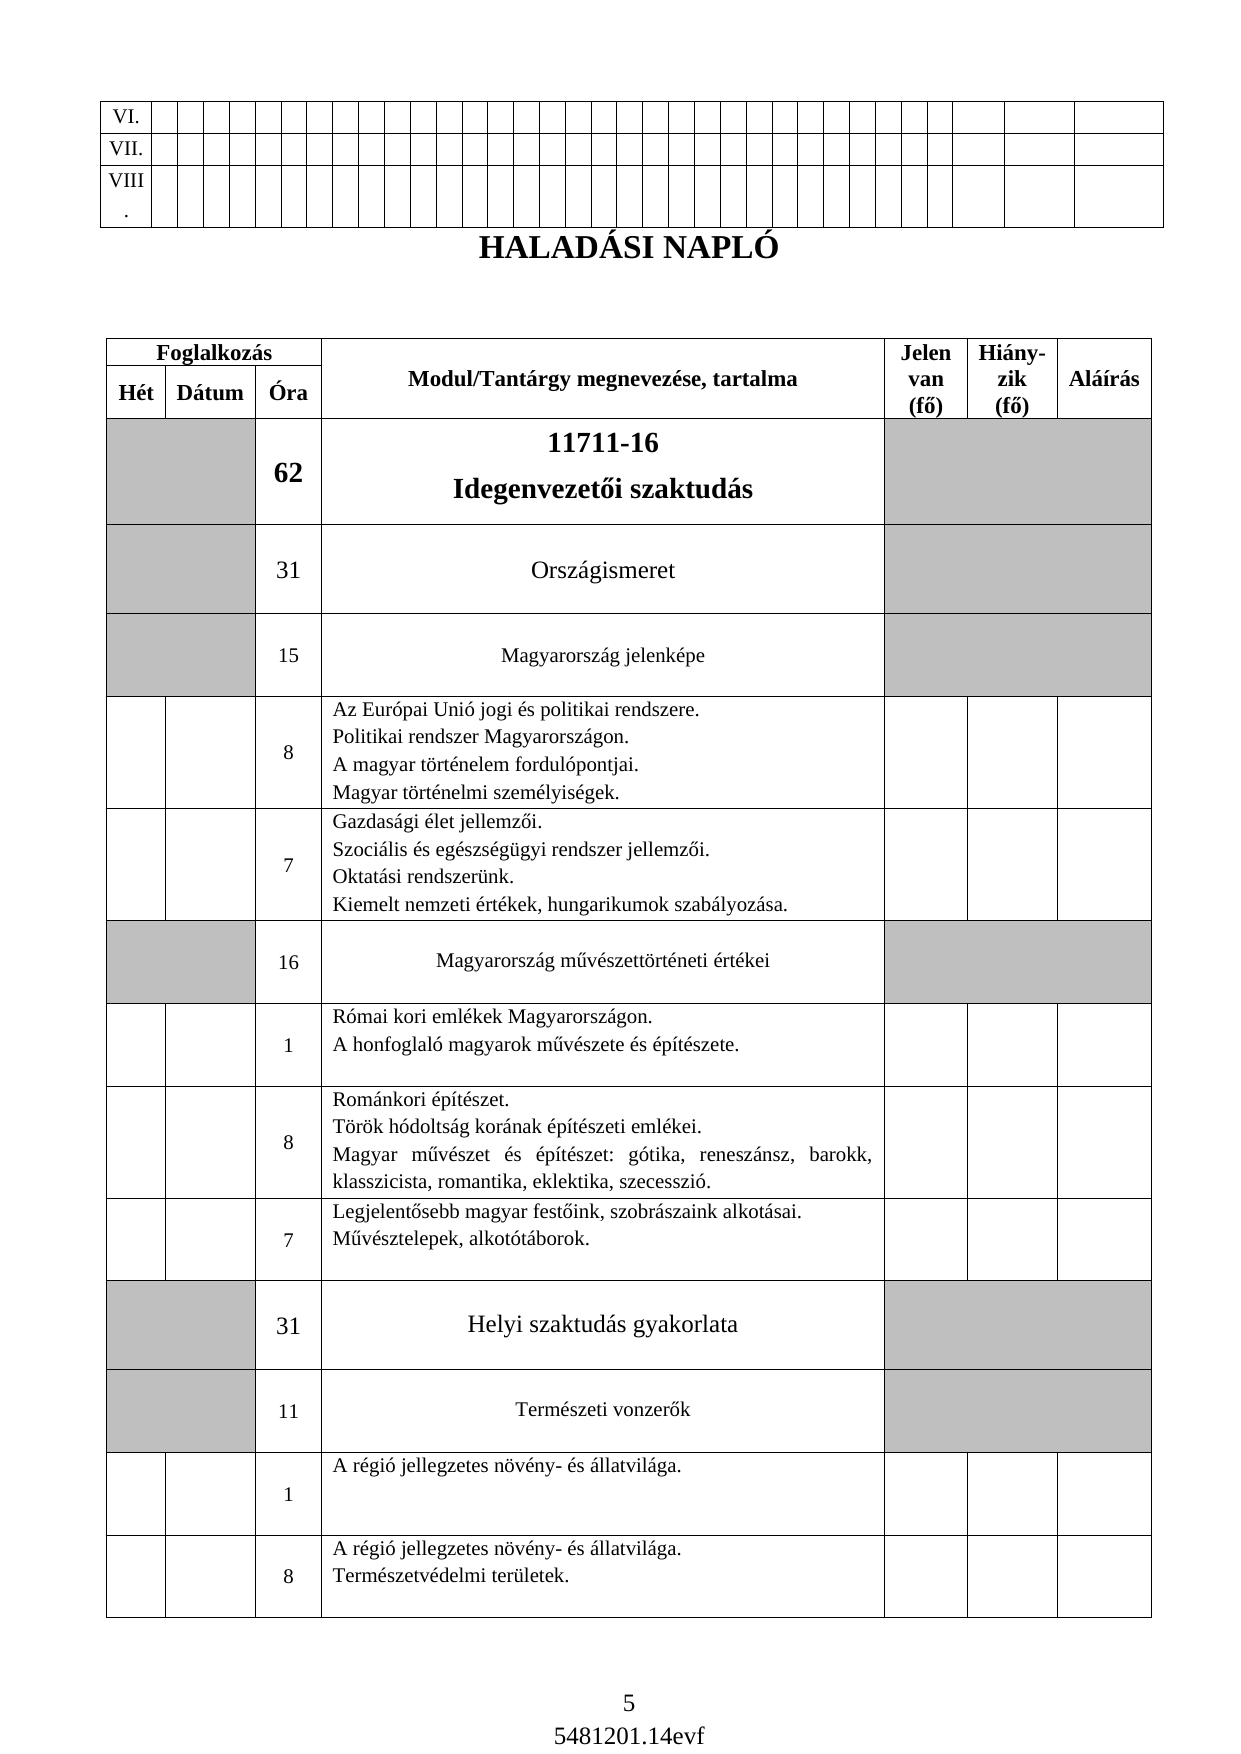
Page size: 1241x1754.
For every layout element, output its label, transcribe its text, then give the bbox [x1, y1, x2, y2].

table_cell [359, 134, 384, 164]
table_cell VI. [101, 102, 151, 133]
table_cell [307, 134, 332, 164]
table_cell [437, 166, 462, 227]
table_cell [1005, 134, 1074, 164]
table_cell [885, 921, 1151, 1003]
table_cell [1058, 1199, 1151, 1280]
table_cell [566, 102, 591, 133]
table_cell 7 [256, 809, 321, 920]
table_cell [411, 102, 436, 133]
table_cell [968, 1536, 1057, 1617]
table_cell [359, 102, 384, 133]
table_cell [152, 102, 177, 133]
table_cell [463, 134, 487, 164]
table_cell [333, 134, 358, 164]
table_cell [824, 102, 849, 133]
table_cell [166, 809, 255, 920]
table_cell [885, 697, 967, 808]
table_cell [968, 1199, 1057, 1280]
table_cell 15 [256, 614, 321, 696]
table_cell [107, 1281, 255, 1369]
table_cell Magyarország jelenképe [322, 614, 884, 696]
table_cell [230, 134, 255, 164]
table_cell [885, 1281, 1151, 1369]
table_cell [514, 102, 539, 133]
table_cell 31 [256, 1281, 321, 1369]
table_cell [968, 1087, 1057, 1198]
table_cell [592, 102, 616, 133]
table_cell [152, 166, 177, 227]
table_cell [107, 1087, 165, 1198]
table_cell [1075, 166, 1163, 227]
table_cell [885, 1536, 967, 1617]
table_cell [885, 525, 1151, 613]
table_cell Legjelentősebb magyar festőink, szobrászaink alkotásai. Művésztelepek, alkotótáborok. [322, 1199, 884, 1280]
table_cell 1 [256, 1004, 321, 1086]
table_cell [721, 102, 746, 133]
table_cell [617, 134, 642, 164]
table_cell [488, 134, 513, 164]
table_cell [256, 134, 281, 164]
table_cell Gazdasági élet jellemzői. Szociális és egészségügyi rendszer jellemzői. Oktatási rendszerünk. Kiemelt nemzeti értékek, hungarikumok szabályozása. [322, 809, 884, 920]
table_cell Dátum [166, 366, 255, 418]
table_cell [695, 102, 720, 133]
table_cell [1058, 1004, 1151, 1086]
table_cell [107, 1004, 165, 1086]
table_cell [747, 134, 772, 164]
table_cell Országismeret [322, 525, 884, 613]
table_cell [885, 419, 1151, 524]
table_cell [1075, 134, 1163, 164]
table_cell 11 [256, 1370, 321, 1452]
table_cell [643, 134, 668, 164]
table_cell [928, 134, 952, 164]
table_cell [152, 134, 177, 164]
table_cell [230, 102, 255, 133]
table_cell Románkori építészet. Török hódoltság korának építészeti emlékei. Magyar művészet és építészet: gótika, reneszánsz, barokk, klasszicista, romantika, eklektika, szecesszió. [322, 1087, 884, 1198]
table_cell VII. [101, 134, 151, 164]
table_cell [643, 102, 668, 133]
table_cell [385, 134, 410, 164]
table_cell [463, 102, 487, 133]
table_cell [256, 102, 281, 133]
table_cell [798, 102, 823, 133]
table_cell [850, 166, 875, 227]
table_cell [721, 134, 746, 164]
table_cell [178, 102, 203, 133]
table_cell [798, 134, 823, 164]
table_cell [540, 102, 565, 133]
table_cell [166, 697, 255, 808]
table_cell [885, 1370, 1151, 1452]
table_cell [307, 166, 332, 227]
table_cell [850, 102, 875, 133]
table_cell 16 [256, 921, 321, 1003]
table_cell [333, 166, 358, 227]
subtitle HALADÁSI NAPLÓ [118, 228, 1140, 266]
table_cell [773, 134, 797, 164]
table_cell [307, 102, 332, 133]
table_cell A régió jellegzetes növény- és állatvilága. [322, 1453, 884, 1534]
table_cell [1005, 166, 1074, 227]
table_cell [385, 102, 410, 133]
table_cell [107, 419, 255, 524]
table_cell [928, 102, 952, 133]
table_cell [902, 166, 927, 227]
table_cell [385, 166, 410, 227]
table_cell [540, 134, 565, 164]
table_cell [166, 1004, 255, 1086]
table_cell [437, 134, 462, 164]
table_cell [411, 134, 436, 164]
table_cell [107, 1199, 165, 1280]
table_cell [669, 102, 694, 133]
table_cell [885, 1004, 967, 1086]
table_cell [953, 102, 1004, 133]
table_cell [204, 102, 229, 133]
table_cell [1058, 1536, 1151, 1617]
table_cell 8 [256, 1087, 321, 1198]
table_cell [592, 134, 616, 164]
table_cell [204, 166, 229, 227]
table_header Hiány- zik (fő) [968, 339, 1057, 418]
table_cell [1058, 809, 1151, 920]
table_cell VIII. [101, 166, 151, 227]
table_cell [282, 102, 306, 133]
table_cell [107, 1536, 165, 1617]
table_cell [824, 166, 849, 227]
table_cell [1058, 1087, 1151, 1198]
table_cell [773, 102, 797, 133]
table_cell Óra [256, 366, 321, 418]
table_cell 1 [256, 1453, 321, 1534]
table_cell [953, 134, 1004, 164]
table_cell [256, 166, 281, 227]
table_cell [902, 102, 927, 133]
table_cell [885, 1087, 967, 1198]
table_cell [669, 134, 694, 164]
table_cell [107, 921, 255, 1003]
table_cell 11711-16 Idegenvezetői szaktudás [322, 419, 884, 524]
table_cell [617, 166, 642, 227]
table_cell Római kori emlékek Magyarországon. A honfoglaló magyarok művészete és építészete. [322, 1004, 884, 1086]
table_cell [885, 809, 967, 920]
table_cell [968, 1004, 1057, 1086]
table_cell [166, 1087, 255, 1198]
table_cell [566, 134, 591, 164]
table_cell [1058, 697, 1151, 808]
table_cell [885, 1453, 967, 1534]
table_header Jelen van (fő) [885, 339, 967, 418]
table_cell [488, 102, 513, 133]
table_cell [885, 614, 1151, 696]
table_cell [107, 1370, 255, 1452]
table_cell [166, 1453, 255, 1534]
table_cell [178, 166, 203, 227]
table_cell [592, 166, 616, 227]
table_cell [953, 166, 1004, 227]
table_cell [566, 166, 591, 227]
table_cell [968, 809, 1057, 920]
table_cell [107, 525, 255, 613]
table_cell Magyarország művészettörténeti értékei [322, 921, 884, 1003]
table_header Foglalkozás [107, 339, 321, 365]
table_cell [747, 102, 772, 133]
table_cell [204, 134, 229, 164]
table_cell [107, 1453, 165, 1534]
table_cell [885, 1199, 967, 1280]
table_cell [798, 166, 823, 227]
table_cell [514, 166, 539, 227]
table_cell [107, 614, 255, 696]
table_cell 7 [256, 1199, 321, 1280]
table_cell [968, 1453, 1057, 1534]
table_cell [669, 166, 694, 227]
table_cell [876, 166, 901, 227]
table_cell [617, 102, 642, 133]
table_cell A régió jellegzetes növény- és állatvilága. Természetvédelmi területek. [322, 1536, 884, 1617]
table_cell [876, 134, 901, 164]
table_cell [178, 134, 203, 164]
table_header Modul/Tantárgy megnevezése, tartalma [322, 339, 884, 418]
table_cell 62 [256, 419, 321, 524]
table_cell [968, 697, 1057, 808]
table_cell 31 [256, 525, 321, 613]
table_cell [107, 697, 165, 808]
table_cell [437, 102, 462, 133]
table_cell [902, 134, 927, 164]
table_cell [166, 1199, 255, 1280]
table_cell [876, 102, 901, 133]
table_cell [107, 809, 165, 920]
table_cell [928, 166, 952, 227]
table_cell [540, 166, 565, 227]
table_cell Helyi szaktudás gyakorlata [322, 1281, 884, 1369]
table_cell [166, 1536, 255, 1617]
table_cell [824, 134, 849, 164]
table_cell [1075, 102, 1163, 133]
table_cell [488, 166, 513, 227]
table_cell [333, 102, 358, 133]
table_cell [695, 166, 720, 227]
table_cell [850, 134, 875, 164]
table_cell [695, 134, 720, 164]
table_cell [1005, 102, 1074, 133]
table_cell [411, 166, 436, 227]
table_cell [747, 166, 772, 227]
table_cell [230, 166, 255, 227]
table_header Aláírás [1058, 339, 1151, 418]
table_cell [773, 166, 797, 227]
table_cell 8 [256, 1536, 321, 1617]
table_cell [514, 134, 539, 164]
table_cell Hét [107, 366, 165, 418]
table_cell [721, 166, 746, 227]
table_cell Az Európai Unió jogi és politikai rendszere. Politikai rendszer Magyarországon. A magyar történelem fordulópontjai. Magyar történelmi személyiségek. [322, 697, 884, 808]
table_cell [359, 166, 384, 227]
table_cell [463, 166, 487, 227]
table_cell [643, 166, 668, 227]
table_cell [282, 134, 306, 164]
table_cell [282, 166, 306, 227]
table_cell [1058, 1453, 1151, 1534]
table_cell Természeti vonzerők [322, 1370, 884, 1452]
table_cell 8 [256, 697, 321, 808]
